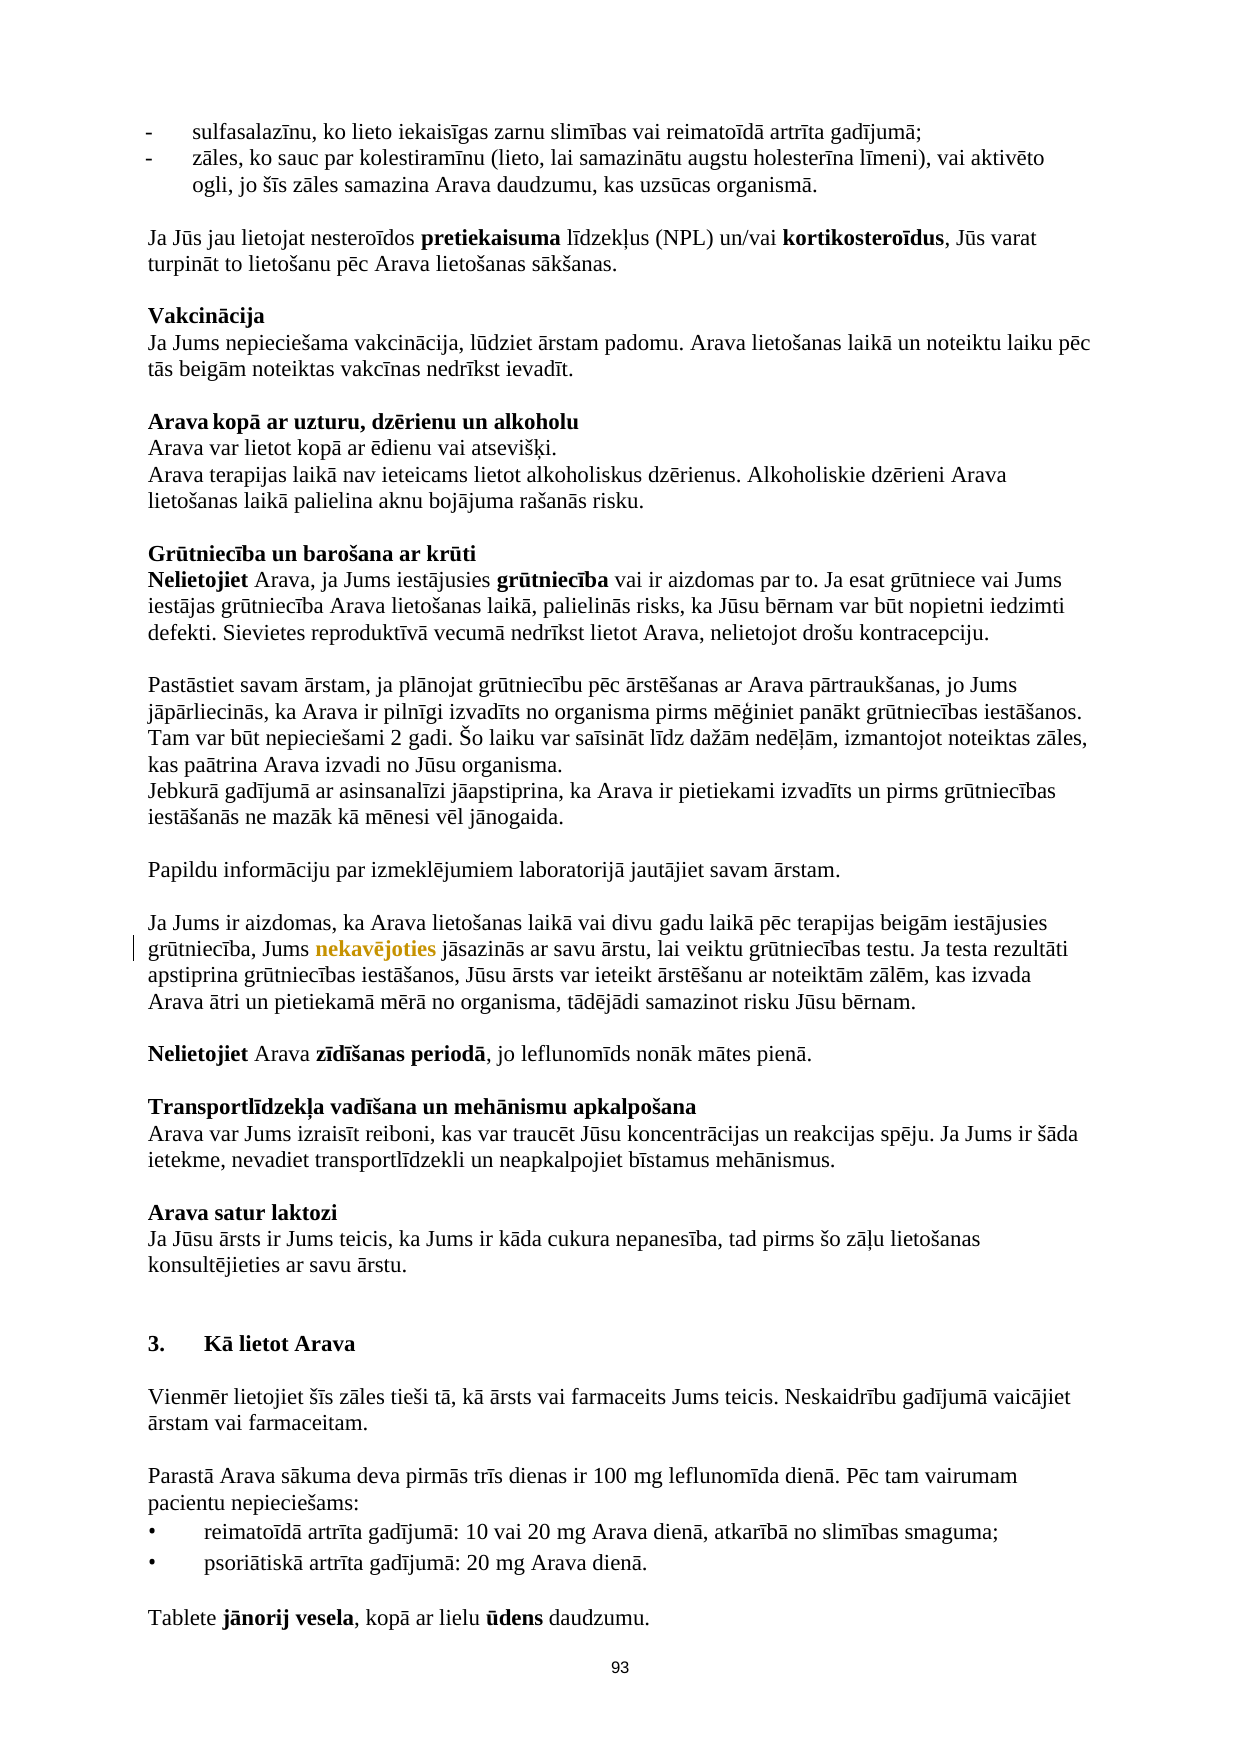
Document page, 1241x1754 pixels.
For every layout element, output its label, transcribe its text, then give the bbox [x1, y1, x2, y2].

text Tablete jānorij vesela, kopā ar lielu ūdens daudzumu. [148, 1604, 1092, 1630]
text Jebkurā gadījumā ar asinsanalīzi jāapstiprina, ka Arava ir pietiekami izvadīts un pirms grūtniecības iestāšanās ne mazāk kā mēnesi vēl jānogaida. [148, 777, 1092, 830]
text - zāles, ko sauc par kolestiramīnu (lieto, lai samazinātu augstu holesterīna līmeni), vai aktivēto ogli, jo šīs zāles samazina Arava daudzumu, kas uzsūcas organismā. [145, 144, 1092, 197]
text Arava terapijas laikā nav ieteicams lietot alkoholiskus dzērienus. Alkoholiskie dzērieni Arava lietošanas laikā palielina aknu bojājuma rašanās risku. [148, 461, 1092, 513]
subtitle Vakcinācija [148, 303, 1092, 329]
text • psoriātiskā artrīta gadījumā: 20 mg Arava dienā. [148, 1546, 1092, 1577]
text Nelietojiet Arava, ja Jums iestājusies grūtniecība vai ir aizdomas par to. Ja esat grūtniece vai Jums iestājas grūtniecība Arava lietošanas laikā, palielinās risks, ka Jūsu bērnam var būt nopietni iedzimti defekti. Sievietes reproduktīvā vecumā nedrīkst lietot Arava, nelietojot drošu kontracepciju. [148, 566, 1092, 645]
text Grūtniecība un barošana ar krūti [148, 540, 1092, 566]
text Parastā Arava sākuma deva pirmās trīs dienas ir 100 mg leflunomīda dienā. Pēc tam vairumam pacientu nepieciešams: [148, 1462, 1092, 1515]
text Arava satur laktozi [148, 1199, 1092, 1225]
text Vienmēr lietojiet šīs zāles tieši tā, kā ārsts vai farmaceits Jums teicis. Neskaidrību gadījumā vaicājiet ārstam vai farmaceitam. [148, 1383, 1092, 1436]
text Arava kopā ar uzturu, dzērienu un alkoholu [148, 408, 1092, 434]
text - sulfasalazīnu, ko lieto iekaisīgas zarnu slimības vai reimatoīdā artrīta gadījumā; [145, 118, 1092, 144]
text Ja Jūsu ārsts ir Jums teicis, ka Jums ir kāda cukura nepanesība, tad pirms šo zāļu lietošanas konsultējieties ar savu ārstu. [148, 1225, 1092, 1278]
text Ja Jums nepieciešama vakcinācija, lūdziet ārstam padomu. Arava lietošanas laikā un noteiktu laiku pēc tās beigām noteiktas vakcīnas nedrīkst ievadīt. [148, 329, 1092, 382]
text • reimatoīdā artrīta gadījumā: 10 vai 20 mg Arava dienā, atkarībā no slimības smaguma; [148, 1515, 1092, 1546]
text Tam var būt nepieciešami 2 gadi. Šo laiku var saīsināt līdz dažām nedēļām, izmantojot noteiktas zāles, kas paātrina Arava izvadi no Jūsu organisma. [148, 724, 1092, 777]
text Ja Jūs jau lietojat nesteroīdos pretiekaisuma līdzekļus (NPL) un/vai kortikosteroīdus, Jūs varat turpināt to lietošanu pēc Arava lietošanas sākšanas. [148, 223, 1092, 276]
text Papildu informāciju par izmeklējumiem laboratorijā jautājiet savam ārstam. [148, 856, 1092, 882]
text 3. Kā lietot Arava [148, 1330, 1092, 1357]
text Nelietojiet Arava zīdīšanas periodā, jo leflunomīds nonāk mātes pienā. [148, 1041, 1092, 1067]
text Ja Jums ir aizdomas, ka Arava lietošanas laikā vai divu gadu laikā pēc terapijas beigām iestājusies grūtniecība, Jums nekavējoties jāsazinās ar savu ārstu, lai veiktu grūtniecības testu. Ja testa rezultāti apstiprina grūtniecības iestāšanos, Jūsu ārsts var ieteikt ārstēšanu ar noteiktām zālēm, kas izvada Arava ātri un pietiekamā mērā no organisma, tādējādi samazinot risku Jūsu bērnam. [148, 909, 1092, 1014]
text Arava var Jums izraisīt reiboni, kas var traucēt Jūsu koncentrācijas un reakcijas spēju. Ja Jums ir šāda ietekme, nevadiet transportlīdzekli un neapkalpojiet bīstamus mehānismus. [148, 1119, 1092, 1172]
text Pastāstiet savam ārstam, ja plānojat grūtniecību pēc ārstēšanas ar Arava pārtraukšanas, jo Jums jāpārliecinās, ka Arava ir pilnīgi izvadīts no organisma pirms mēģiniet panākt grūtniecības iestāšanos. [148, 672, 1092, 724]
text Transportlīdzekļa vadīšana un mehānismu apkalpošana [148, 1093, 1092, 1119]
text Arava var lietot kopā ar ēdienu vai atsevišķi. [148, 434, 1092, 461]
